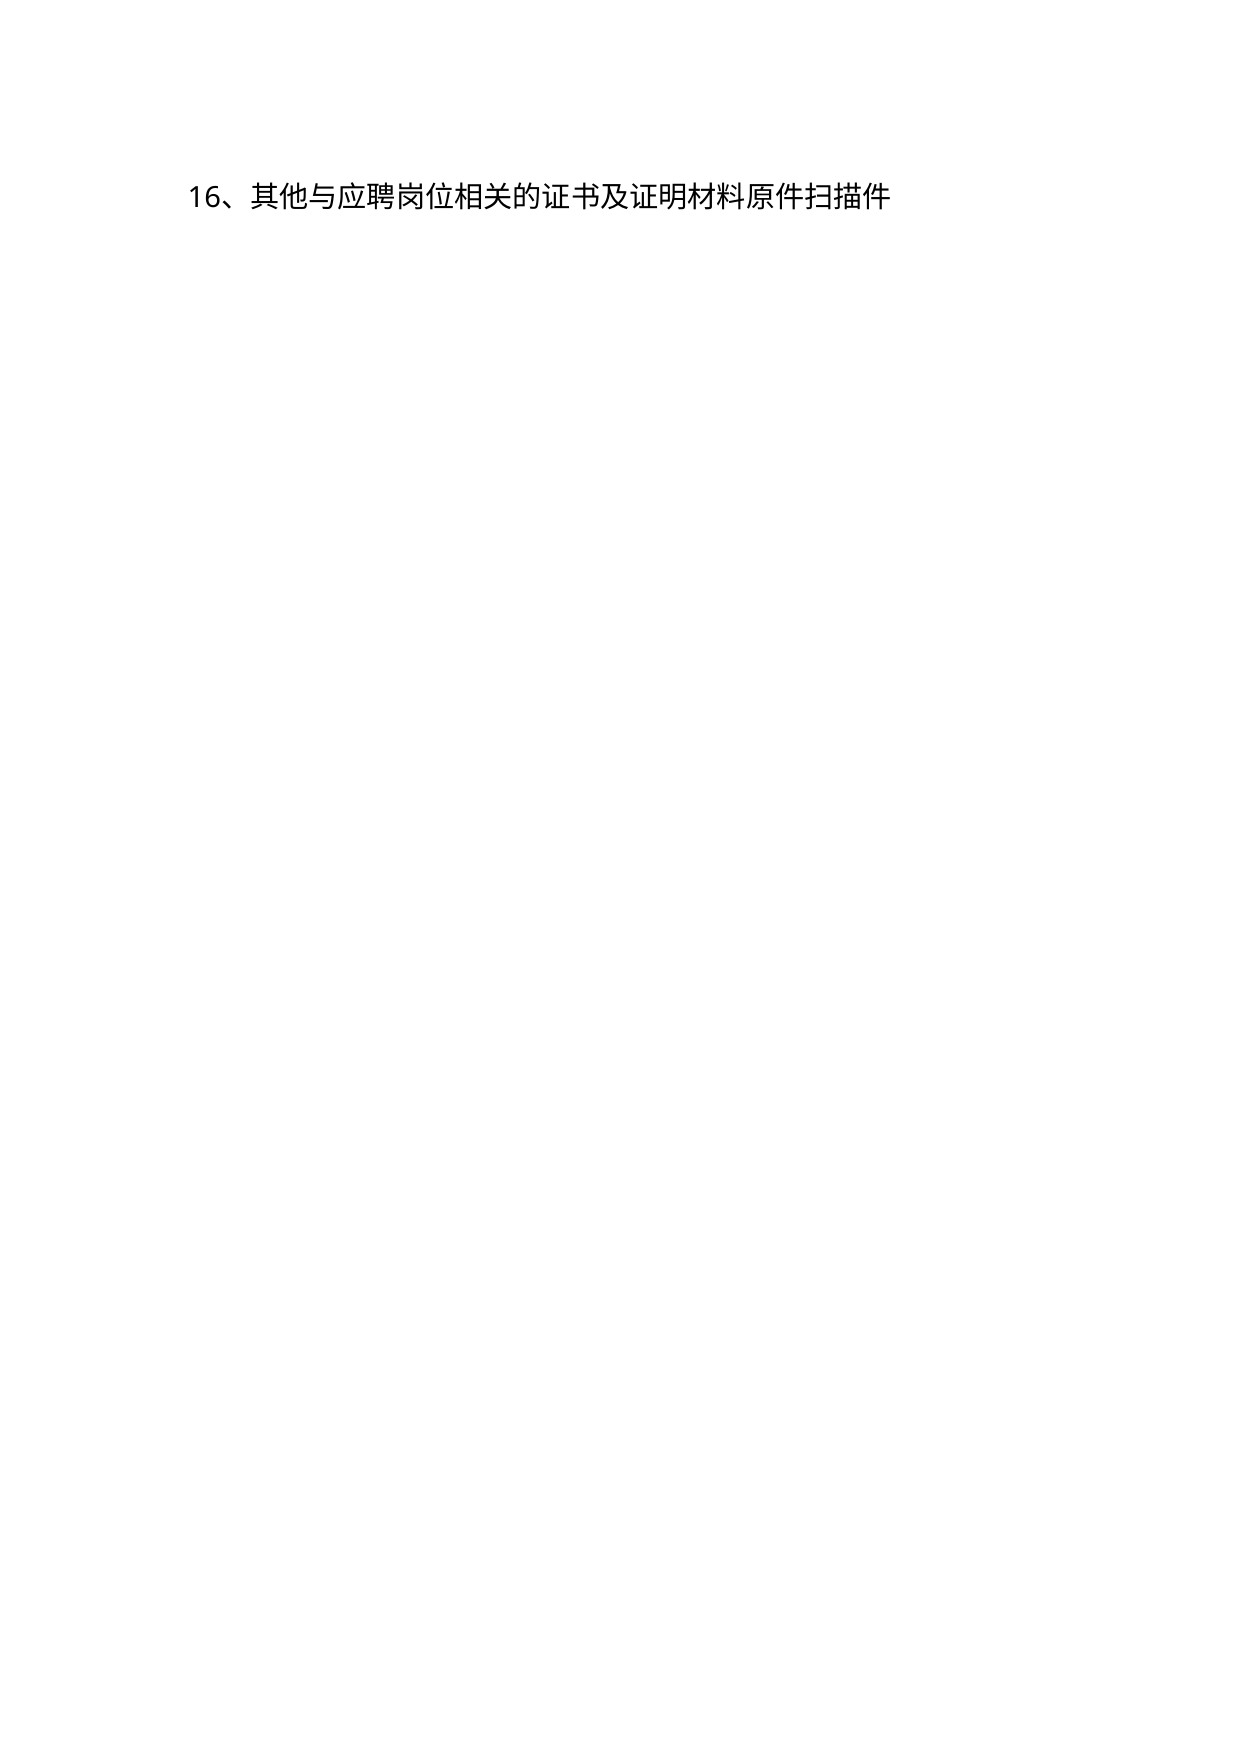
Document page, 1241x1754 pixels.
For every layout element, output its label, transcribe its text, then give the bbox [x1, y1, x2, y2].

text 16、其他与应聘岗位相关的证书及证明材料原件扫描件 [187, 162, 1053, 227]
